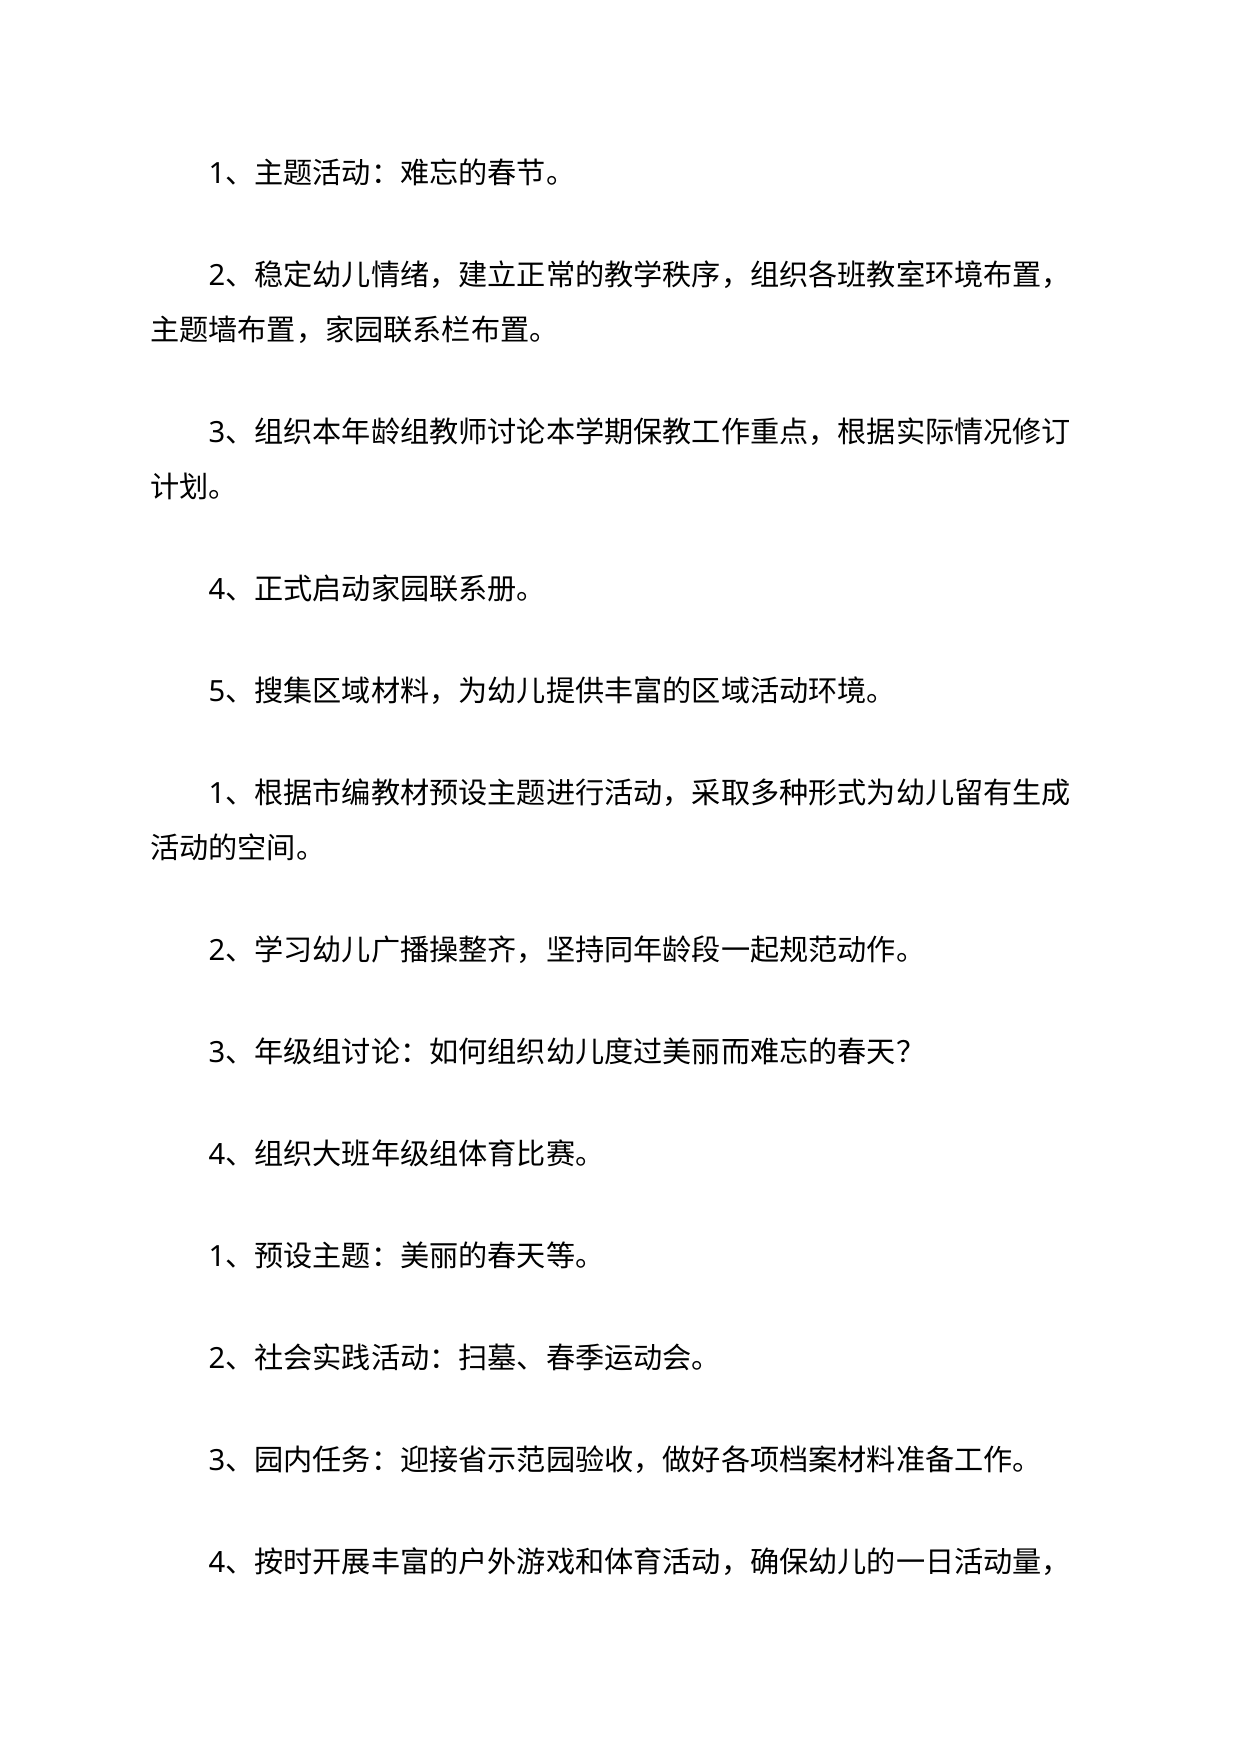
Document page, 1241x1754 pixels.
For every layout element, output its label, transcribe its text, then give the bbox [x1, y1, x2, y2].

text 1、根据市编教材预设主题进行活动，采取多种形式为幼儿留有生成活动的空间。 [150, 769, 1090, 867]
text 3、年级组讨论：如何组织幼儿度过美丽而难忘的春天？ [150, 1028, 1090, 1071]
text 3、园内任务：迎接省示范园验收，做好各项档案材料准备工作。 [150, 1436, 1090, 1478]
text 2、稳定幼儿情绪，建立正常的教学秩序，组织各班教室环境布置，主题墙布置，家园联系栏布置。 [150, 252, 1090, 349]
text 4、组织大班年级组体育比赛。 [150, 1130, 1090, 1173]
text 1、主题活动：难忘的春节。 [150, 150, 1090, 192]
text 2、社会实践活动：扫墓、春季运动会。 [150, 1334, 1090, 1377]
text 1、预设主题：美丽的春天等。 [150, 1232, 1090, 1274]
text 5、搜集区域材料，为幼儿提供丰富的区域活动环境。 [150, 667, 1090, 710]
text 4、正式启动家园联系册。 [150, 566, 1090, 608]
text 2、学习幼儿广播操整齐，坚持同年龄段一起规范动作。 [150, 926, 1090, 969]
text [150, 1538, 1090, 1581]
text 3、组织本年龄组教师讨论本学期保教工作重点，根据实际情况修订计划。 [150, 409, 1090, 506]
